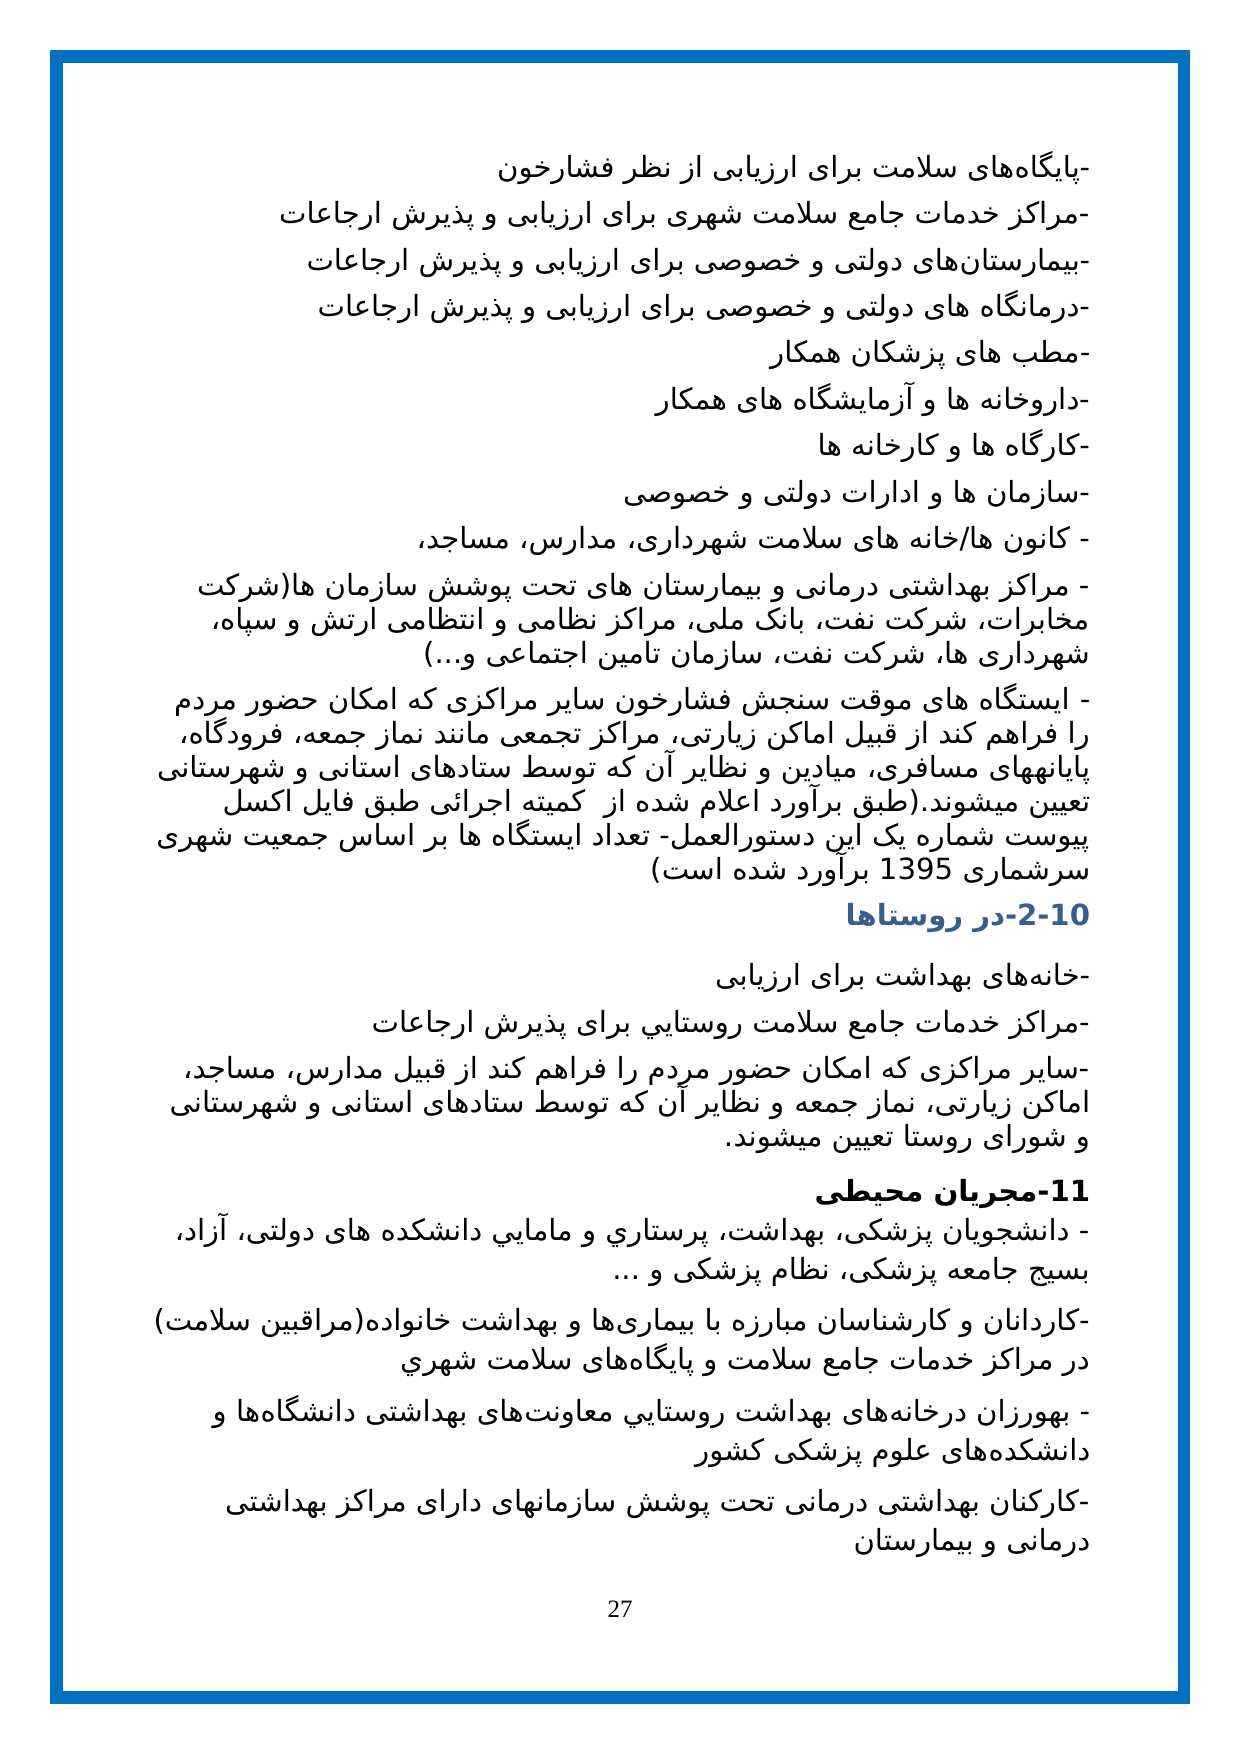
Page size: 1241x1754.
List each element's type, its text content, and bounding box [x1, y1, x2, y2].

text -پایگاه‌های سلامت برای ارزیابی از نظر فشارخون [150, 150, 1090, 184]
text - دانشجويان پزشکی، بهداشت، پرستاري و مامايي دانشکده های دولتی، آزاد، بسیج جامعه پزشکی، نظام پزشکی و ... [150, 1213, 1090, 1286]
text -درمانگاه های دولتی و خصوصی برای ارزیابی و پذیرش ارجاعات [150, 289, 1090, 323]
text 2-10-در روستاها [150, 899, 1090, 933]
text -مراكز خدمات جامع سلامت شهری برای ارزیابی و پذیرش ارجاعات [150, 196, 1090, 230]
text - کانون ها/خانه های سلامت شهرداری، مدارس، مساجد، [150, 522, 1090, 556]
text -داروخانه ها و آزمایشگاه های همکار [150, 382, 1090, 416]
text -ساير مراكزی که امکان حضور مردم را فراهم کند از قبیل مدارس، مساجد، اماکن زیارتی، نماز جمعه و نظایر آن که توسط ستادهای استانی و شهرستانی و شورای روستا تعیین میشوند. [150, 1051, 1090, 1153]
text -کارکنان بهداشتی درمانی تحت پوشش سازمانهای دارای مراکز بهداشتی درمانی و بیمارستان [150, 1484, 1090, 1557]
text - ایستگاه های موقت سنجش فشارخون ساير مراكزی که امکان حضور مردم را فراهم کند از قبیل اماکن زیارتی، مراکز تجمعی مانند نماز جمعه، فرودگاه، پایانههای مسافری، میادین و نظایر آن که توسط ستادهای استانی و شهرستانی تعیین میشوند.(طبق برآورد اعلام شده از کمیته اجرائی طبق فایل اکسل پیوست شماره یک این دستورالعمل- تعداد ایستگاه ها بر اساس جمعیت شهری سرشماری 1395 برآورد شده است) [150, 682, 1090, 886]
text -مطب های پزشکان همکار [150, 336, 1090, 370]
text - مراکز بهداشتی درمانی و بیمارستان های تحت پوشش سازمان ها(شرکت مخابرات، شرکت نفت، بانک ملی، مراکز نظامی و انتظامی ارتش و سپاه، شهرداری ها، شرکت نفت، سازمان تامین اجتماعی و...) [150, 568, 1090, 670]
text -بیمارستان‌های دولتی و خصوصی برای ارزیابی و پذیرش ارجاعات [150, 243, 1090, 277]
text -كاردانان و كارشناسان مبارزه با بیماری‌ها و بهداشت خانواده(مراقبین سلامت) در مراكز خدمات جامع سلامت و پایگاه‌های سلامت شهري [150, 1303, 1090, 1376]
text -مراكز خدمات جامع سلامت روستايي برای پذیرش ارجاعات [150, 1005, 1090, 1039]
subtitle 11-مجریان محیطی [150, 1174, 1090, 1208]
text -خانه‌های بهداشت برای ارزیابی [150, 958, 1090, 992]
text - بهورزان درخانه‌های بهداشت روستايي معاونت‌های بهداشتی دانشگاه‌ها و دانشکده‌های علوم پزشکی کشور [150, 1394, 1090, 1467]
text -کارگاه ها و کارخانه ها [150, 429, 1090, 463]
text -سازمان ها و ادارات دولتی و خصوصی [150, 475, 1090, 509]
